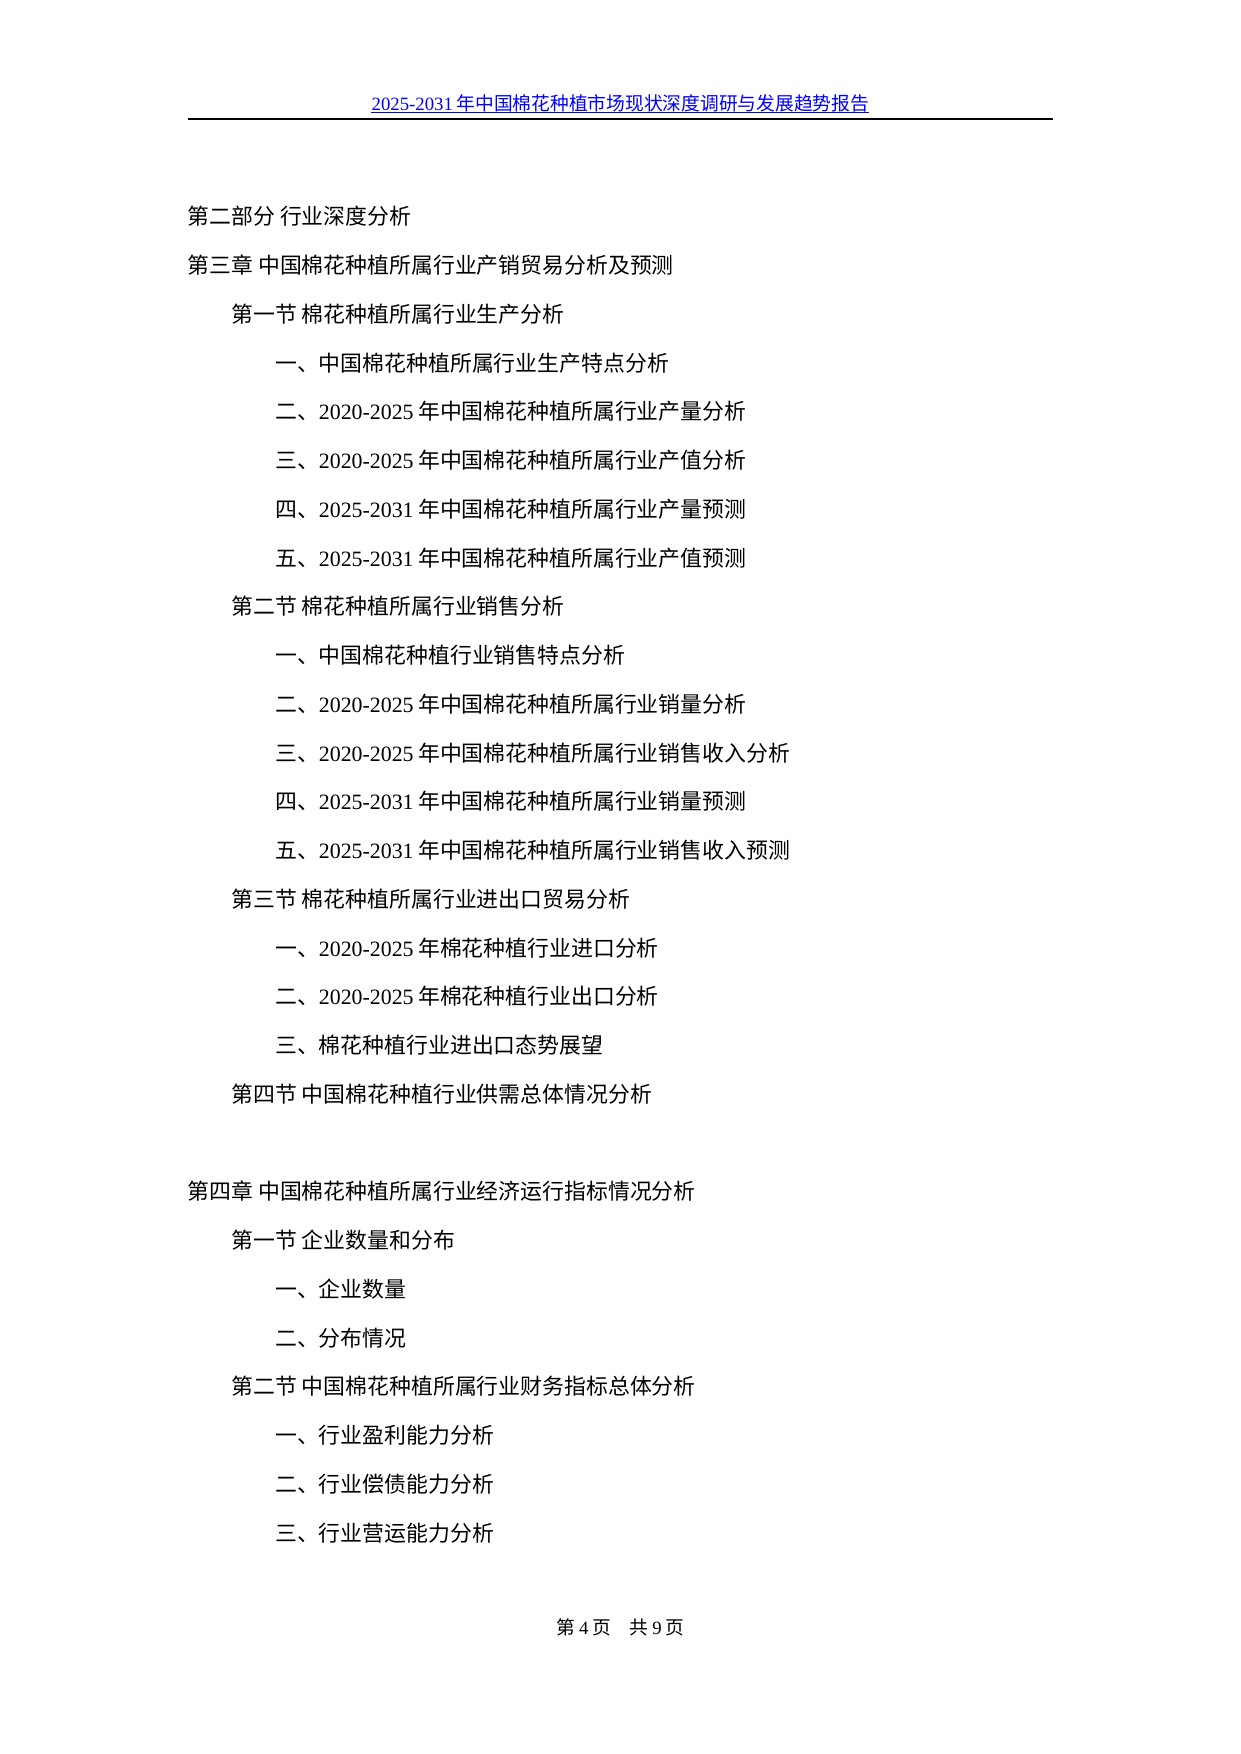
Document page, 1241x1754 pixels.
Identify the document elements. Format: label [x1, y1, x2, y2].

text [187, 150, 1053, 1548]
